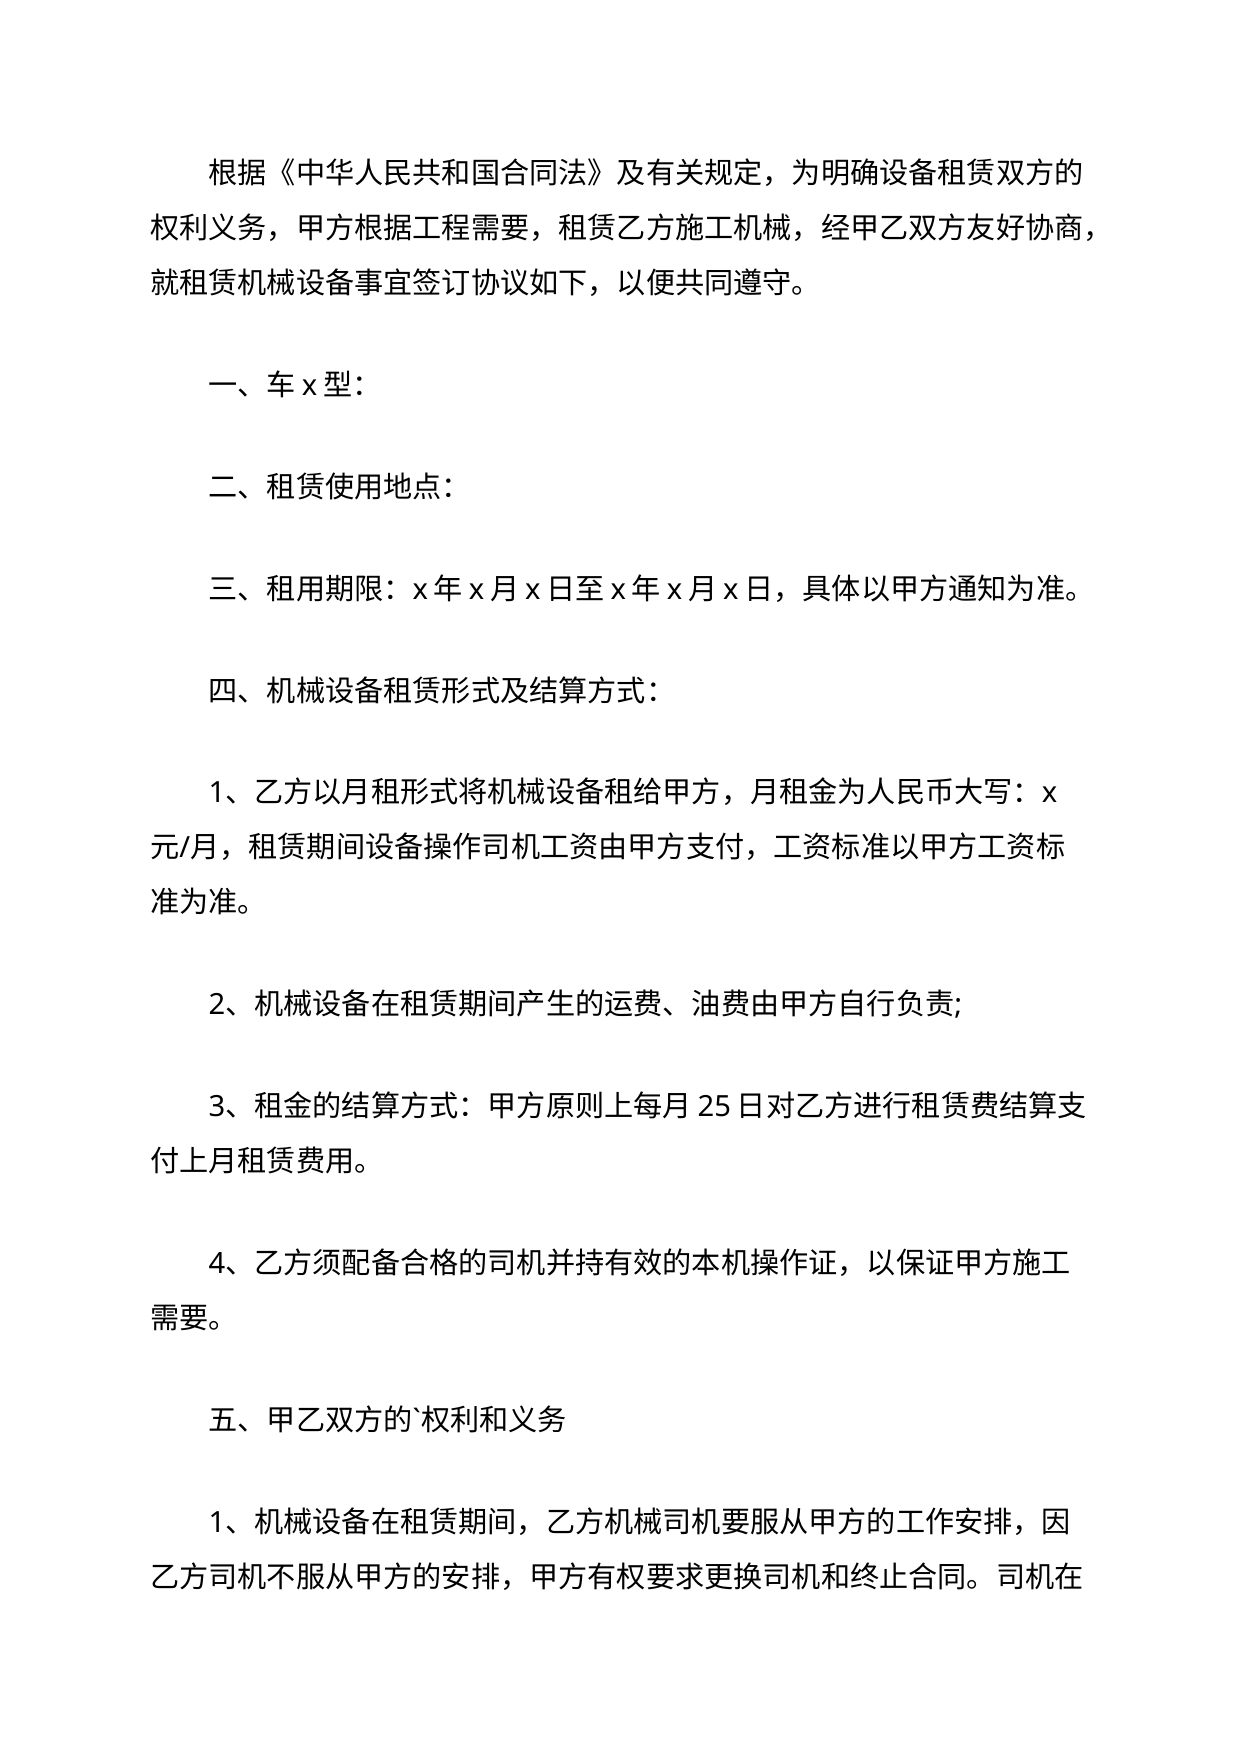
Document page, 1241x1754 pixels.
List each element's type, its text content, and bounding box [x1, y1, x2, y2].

text 二、租赁使用地点： [150, 463, 1090, 506]
text 五、甲乙双方的`权利和义务 [150, 1396, 1090, 1439]
text 2、机械设备在租赁期间产生的运费、油费由甲方自行负责; [150, 981, 1090, 1023]
text 1、乙方以月租形式将机械设备租给甲方，月租金为人民币大写：x元/月，租赁期间设备操作司机工资由甲方支付，工资标准以甲方工资标准为准。 [150, 769, 1090, 921]
text 根据《中华人民共和国合同法》及有关规定，为明确设备租赁双方的权利义务，甲方根据工程需要，租赁乙方施工机械，经甲乙双方友好协商，就租赁机械设备事宜签订协议如下，以便共同遵守。 [150, 150, 1090, 302]
text 4、乙方须配备合格的司机并持有效的本机操作证，以保证甲方施工需要。 [150, 1239, 1090, 1337]
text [150, 1498, 1090, 1596]
text 3、租金的结算方式：甲方原则上每月25日对乙方进行租赁费结算支付上月租赁费用。 [150, 1083, 1090, 1180]
text 三、租用期限：x年x月x日至x年x月x日，具体以甲方通知为准。 [150, 565, 1090, 608]
text 四、机械设备租赁形式及结算方式： [150, 667, 1090, 709]
text 一、车x型： [150, 362, 1090, 404]
